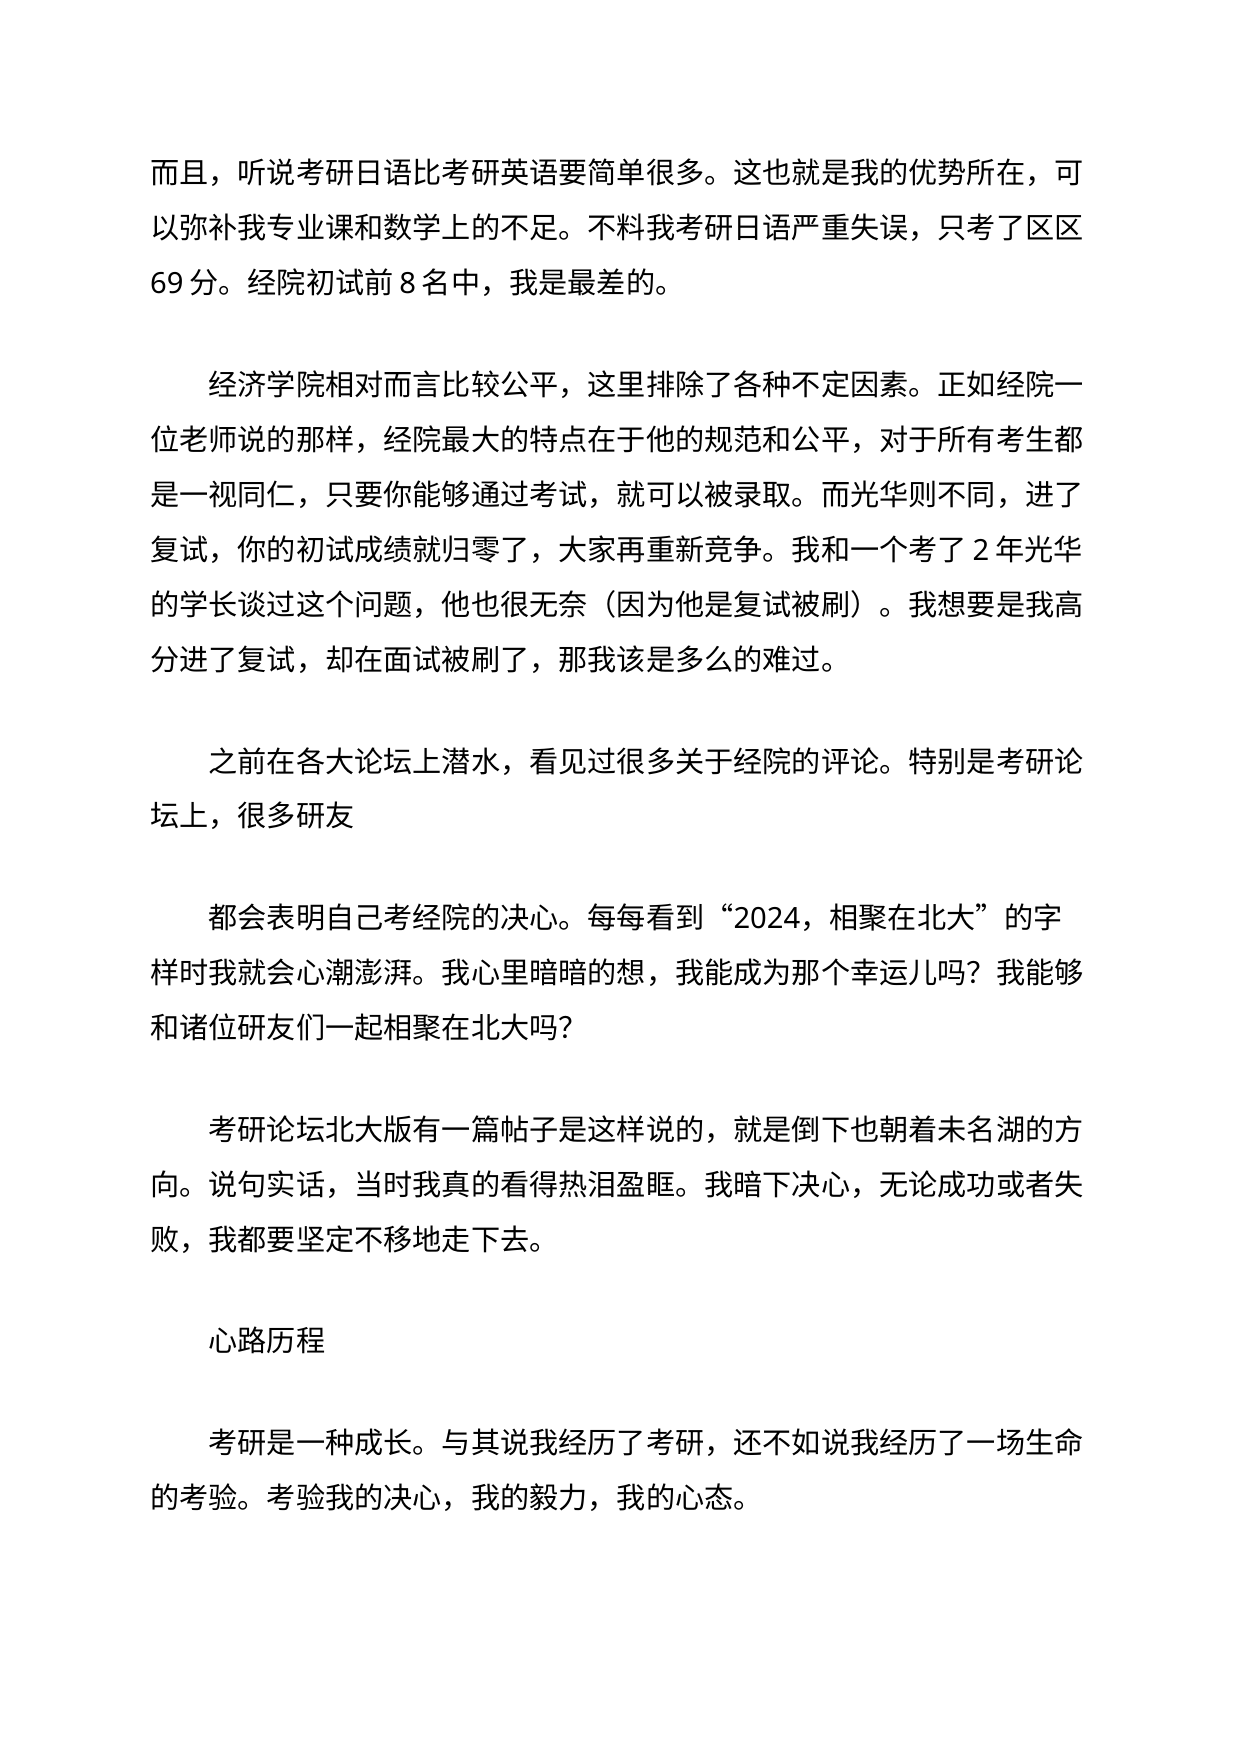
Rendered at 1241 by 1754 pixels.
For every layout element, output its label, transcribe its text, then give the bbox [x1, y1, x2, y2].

text 考研是一种成长。与其说我经历了考研，还不如说我经历了一场生命的考验。考验我的决心，我的毅力，我的心态。 [150, 1420, 1090, 1517]
text 都会表明自己考经院的决心。每每看到“2024，相聚在北大”的字样时我就会心潮澎湃。我心里暗暗的想，我能成为那个幸运儿吗？我能够和诸位研友们一起相聚在北大吗？ [150, 895, 1090, 1047]
text 之前在各大论坛上潜水，看见过很多关于经院的评论。特别是考研论坛上，很多研友 [150, 738, 1090, 835]
text 考研论坛北大版有一篇帖子是这样说的，就是倒下也朝着未名湖的方向。说句实话，当时我真的看得热泪盈眶。我暗下决心，无论成功或者失败，我都要坚定不移地走下去。 [150, 1106, 1090, 1258]
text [150, 150, 1090, 302]
text 经济学院相对而言比较公平，这里排除了各种不定因素。正如经院一位老师说的那样，经院最大的特点在于他的规范和公平，对于所有考生都是一视同仁，只要你能够通过考试，就可以被录取。而光华则不同，进了复试，你的初试成绩就归零了，大家再重新竞争。我和一个考了2年光华的学长谈过这个问题，他也很无奈（因为他是复试被刷）。我想要是我高分进了复试，却在面试被刷了，那我该是多么的难过。 [150, 362, 1090, 679]
text 心路历程 [150, 1318, 1090, 1360]
